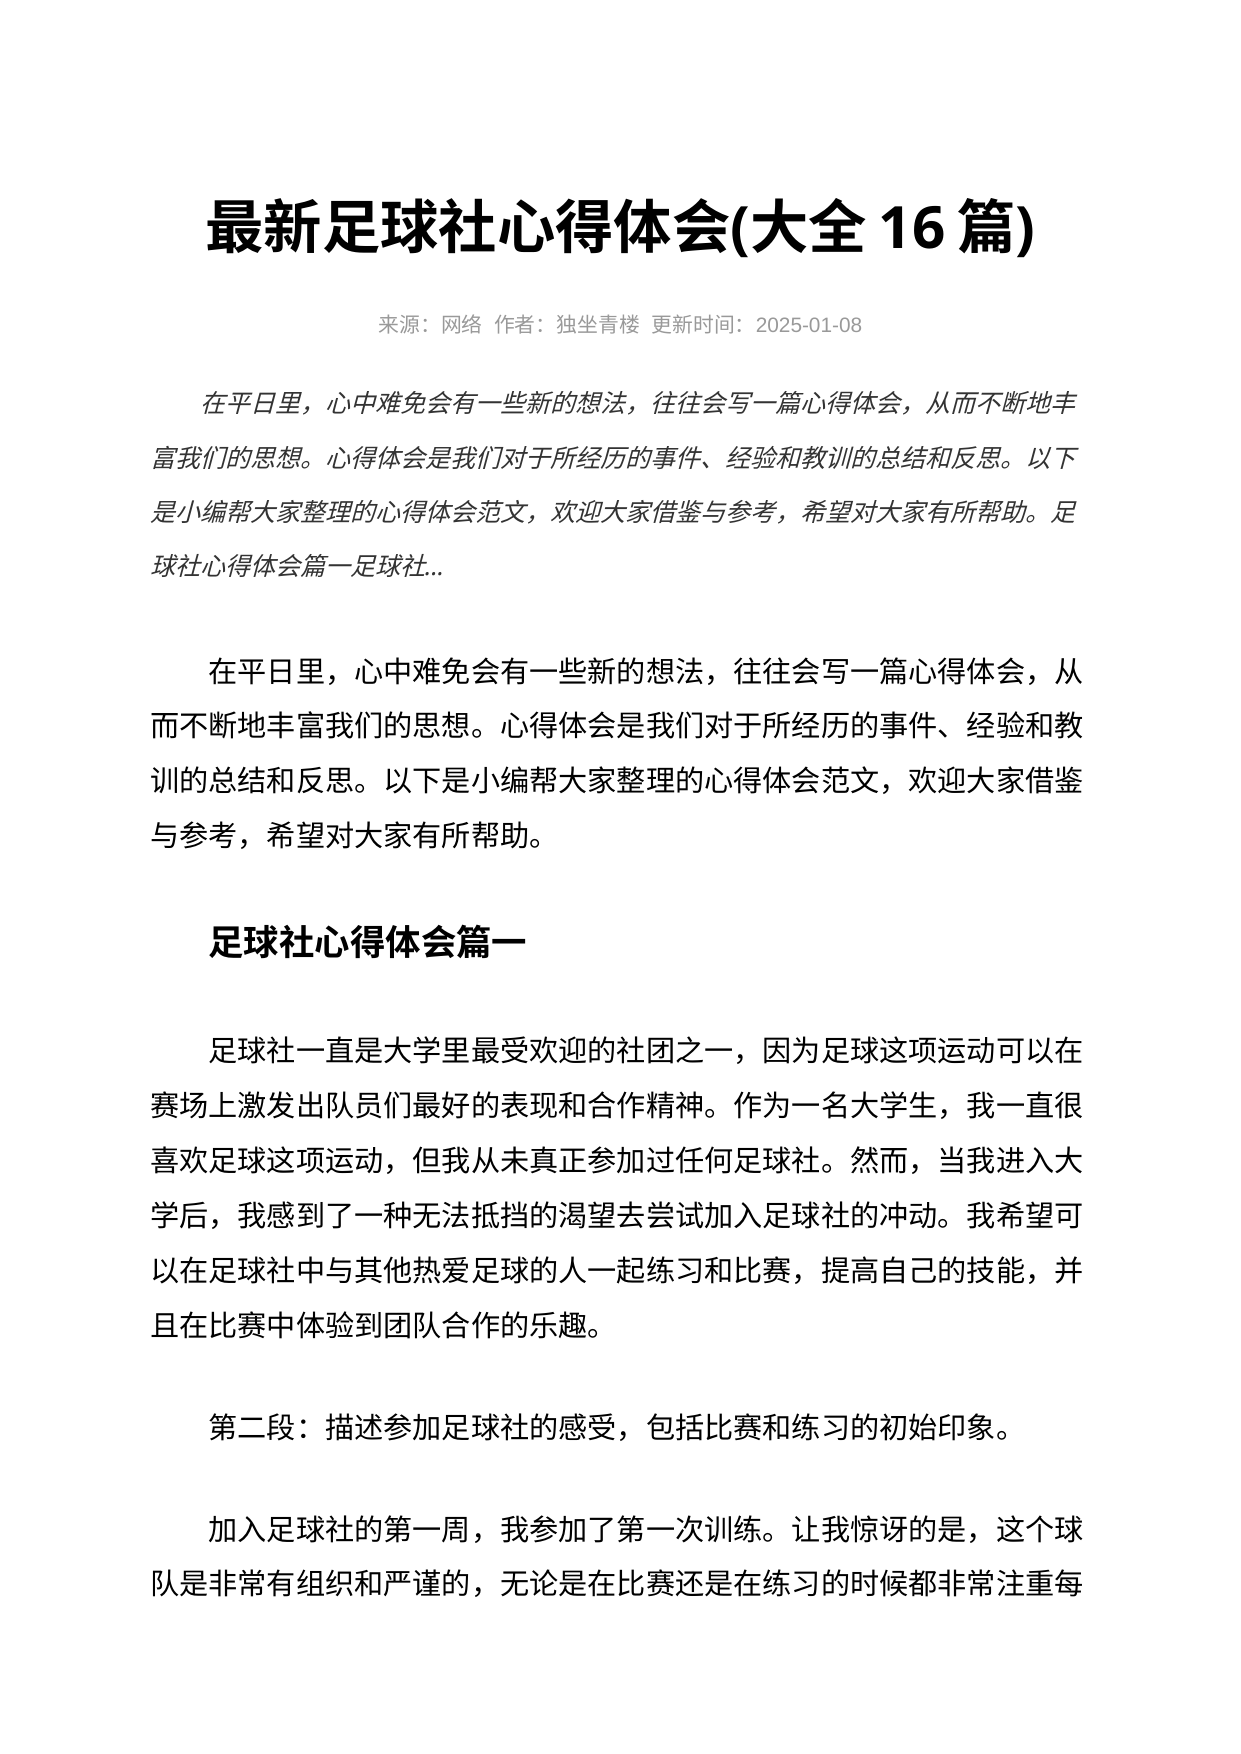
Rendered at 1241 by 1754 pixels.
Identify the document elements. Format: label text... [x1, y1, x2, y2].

text 足球社一直是大学里最受欢迎的社团之一，因为足球这项运动可以在赛场上激发出队员们最好的表现和合作精神。作为一名大学生，我一直很喜欢足球这项运动，但我从未真正参加过任何足球社。然而，当我进入大学后，我感到了一种无法抵挡的渴望去尝试加入足球社的冲动。我希望可以在足球社中与其他热爱足球的人一起练习和比赛，提高自己的技能，并且在比赛中体验到团队合作的乐趣。 [150, 1028, 1090, 1345]
subtitle 最新足球社心得体会(大全16篇) [150, 181, 1090, 266]
text 足球社心得体会篇一 [150, 914, 1090, 966]
text 第二段：描述参加足球社的感受，包括比赛和练习的初始印象。 [150, 1404, 1090, 1447]
text 来源：网络 作者：独坐青楼 更新时间：2025-01-08 [150, 313, 1090, 337]
text 在平日里，心中难免会有一些新的想法，往往会写一篇心得体会，从而不断地丰富我们的思想。心得体会是我们对于所经历的事件、经验和教训的总结和反思。以下是小编帮大家整理的心得体会范文，欢迎大家借鉴与参考，希望对大家有所帮助。 [150, 648, 1090, 855]
text 在平日里，心中难免会有一些新的想法，往往会写一篇心得体会，从而不断地丰富我们的思想。心得体会是我们对于所经历的事件、经验和教训的总结和反思。以下是小编帮大家整理的心得体会范文，欢迎大家借鉴与参考，希望对大家有所帮助。足球社心得体会篇一足球社... [150, 384, 1090, 583]
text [150, 1506, 1090, 1603]
